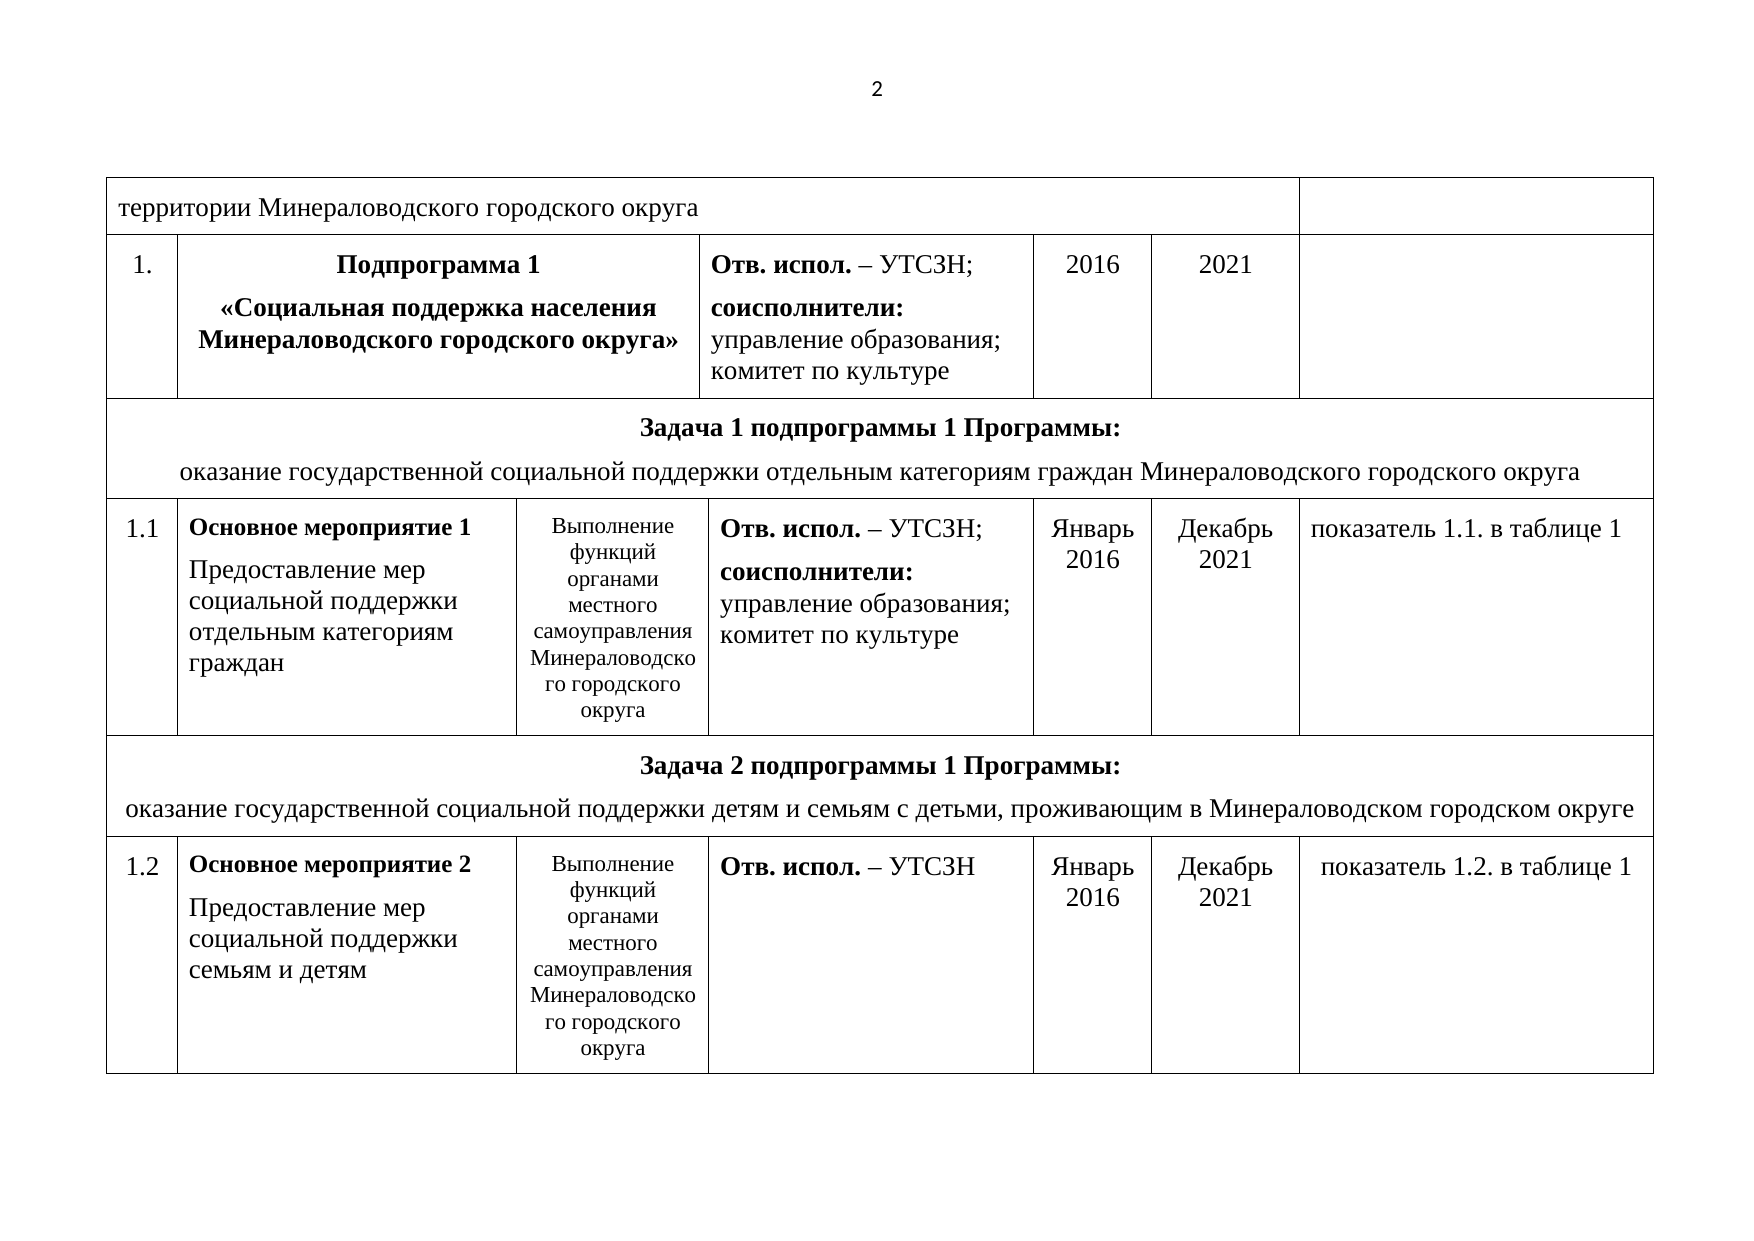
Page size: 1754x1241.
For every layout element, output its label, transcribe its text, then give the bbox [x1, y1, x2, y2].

table_cell Отв. испол. – УТСЗН; соисполнители: управление образования; комитет по культуре [700, 235, 1033, 397]
table_cell Январь 2016 [1034, 837, 1151, 1073]
table_cell Подпрограмма 1 «Социальная поддержка населения Минераловодского городского округа» [178, 235, 699, 397]
table_cell 2016 [1034, 235, 1151, 397]
table_cell Основное мероприятие 2 Предоставление мер социальной поддержки семьям и детям [178, 837, 516, 1073]
table_cell Выполнение функций органами местного самоуправления Минераловодского городского округа [517, 499, 708, 735]
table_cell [107, 178, 1299, 234]
table_cell Январь 2016 [1034, 499, 1151, 735]
table_cell [1300, 235, 1653, 397]
table_cell Отв. испол. – УТСЗН; соисполнители: управление образования; комитет по культуре [709, 499, 1033, 735]
table_cell Декабрь 2021 [1152, 499, 1299, 735]
table_cell Декабрь 2021 [1152, 837, 1299, 1073]
table_cell 1. [107, 235, 177, 397]
table_cell показатель 1.2. в таблице 1 [1300, 837, 1653, 1073]
table_cell Задача 2 подпрограммы 1 Программы: оказание государственной социальной поддержки детям и семьям с детьми, проживающим в Минераловодском городском округе [107, 736, 1653, 836]
table_cell Выполнение функций органами местного самоуправления Минераловодского городского округа [517, 837, 708, 1073]
table_cell показатель 1.1. в таблице 1 [1300, 499, 1653, 735]
table_cell Основное мероприятие 1 Предоставление мер социальной поддержки отдельным категориям граждан [178, 499, 516, 735]
table_cell 1.1 [107, 499, 177, 735]
table_cell 2021 [1152, 235, 1299, 397]
table_cell Отв. испол. – УТСЗН [709, 837, 1033, 1073]
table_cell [1300, 178, 1653, 234]
table_cell 1.2 [107, 837, 177, 1073]
table_cell Задача 1 подпрограммы 1 Программы: оказание государственной социальной поддержки отдельным категориям граждан Минераловодского городского округа [107, 399, 1653, 498]
